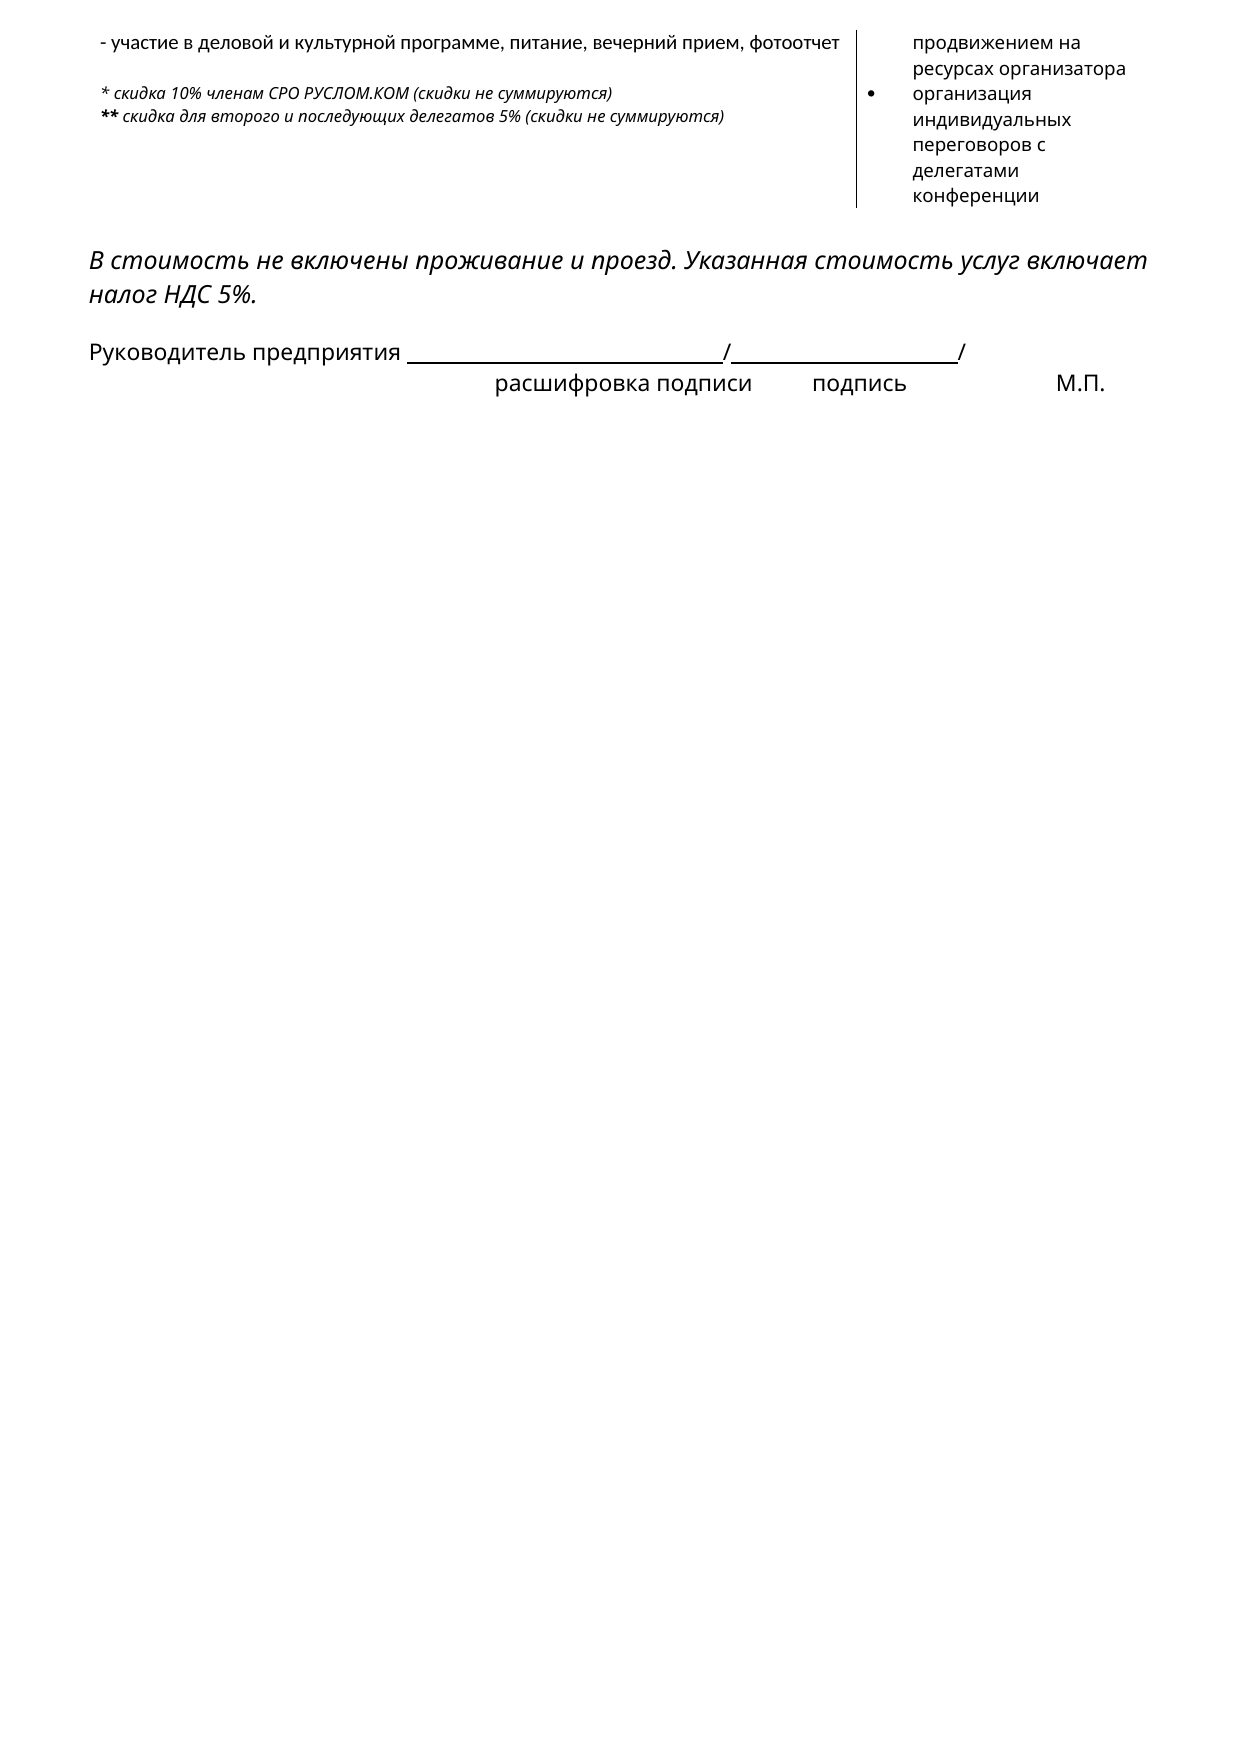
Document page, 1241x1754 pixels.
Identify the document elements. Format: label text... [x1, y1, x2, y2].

text Руководитель предприятия / / расшифровка подписи подпись М.П. [89, 336, 1152, 398]
text В стоимость не включены проживание и проезд. Указанная стоимость услуг включает налог НДС 5%. [89, 242, 1152, 310]
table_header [89, 30, 856, 208]
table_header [857, 30, 1151, 208]
